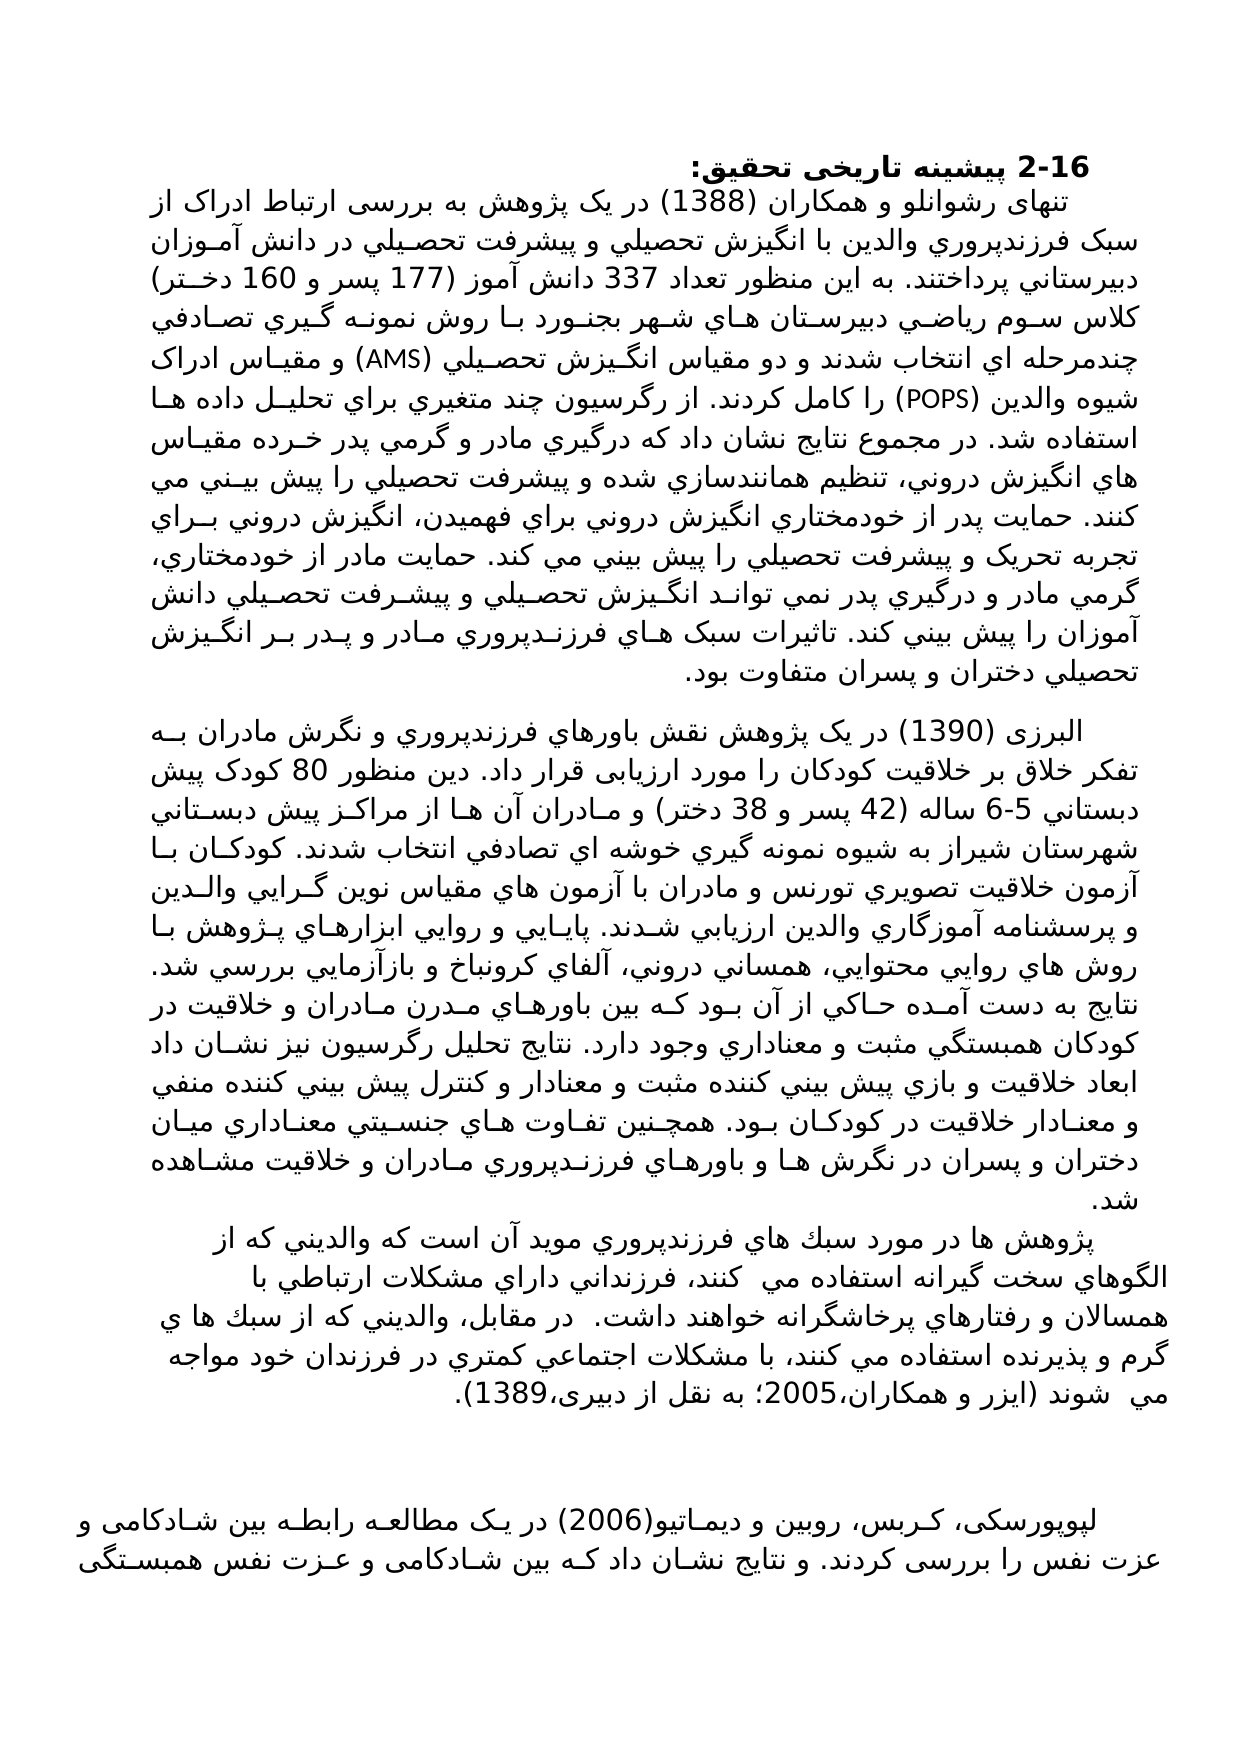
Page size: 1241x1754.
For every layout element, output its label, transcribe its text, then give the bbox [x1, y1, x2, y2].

text پژوهش ها در مورد سبك هاي فرزندپروري مويد آن است كه والديني كه از الگوهاي سخت گيرانه استفاده مي كنند، فرزنداني داراي مشكلات ارتباطي با همسالان و رفتارهاي پرخاشگرانه خواهند داشت. در مقابل، والديني كه از سبك ها ي گرم و پذيرنده استفاده مي كنند، با مشكلات اجتماعي كمتري در فرزندان خود مواجه مي شوند (ایزر و همکاران،2005؛ به نقل از دبیری،1389). [150, 1221, 1169, 1411]
text تنهای رشوانلو و همکاران (1388) در یک پژوهش به بررسی ارتباط ادراک از سبک فرزندپروري والدين با انگيزش تحصيلي و پيشرفت تحصيلي در دانش آموزان دبيرستاني پرداختند. به اين منظور تعداد 337 دانش آموز (177 پسر و 160 دختر) کلاس سوم رياضي دبيرستان هاي شهر بجنورد با روش نمونه گيري تصادفي چندمرحله اي انتخاب شدند و دو مقياس انگيزش تحصيلي (AMS) و مقياس ادراک شيوه والدين (POPS) را کامل کردند. از رگرسيون چند متغيري براي تحليل داده ها استفاده شد. در مجموع نتايج نشان داد که درگيري مادر و گرمي پدر خرده مقياس هاي انگيزش دروني، تنظيم همانندسازي شده و پيشرفت تحصيلي را پيش بيني مي کنند. حمايت پدر از خودمختاري انگيزش دروني براي فهميدن، انگيزش دروني براي تجربه تحريک و پيشرفت تحصيلي را پيش بيني مي کند. حمايت مادر از خودمختاري، گرمي مادر و درگيري پدر نمي تواند انگيزش تحصيلي و پيشرفت تحصيلي دانش آموزان را پيش بيني کند. تاثيرات سبک هاي فرزندپروري مادر و پدر بر انگيزش تحصيلي دختران و پسران متفاوت بود. [150, 184, 1139, 689]
subtitle 2-16 پیشینه تاریخی تحقیق: [150, 150, 1090, 184]
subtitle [78, 1503, 1162, 1576]
text البرزی (1390) در یک پژوهش نقش باورهاي فرزندپروري و نگرش مادران به تفکر خلاق بر خلاقيت کودکان را مورد ارزیابی قرار داد. دين منظور 80 کودک پيش دبستاني 5-6 ساله (42 پسر و 38 دختر) و مادران آن ها از مراکز پيش دبستاني شهرستان شيراز به شيوه نمونه گيري خوشه اي تصادفي انتخاب شدند. کودکان با آزمون خلاقيت تصويري تورنس و مادران با آزمون هاي مقياس نوين گرايي والدين و پرسشنامه آموزگاري والدين ارزيابي شدند. پايايي و روايي ابزارهاي پژوهش با روش هاي روايي محتوايي، همساني دروني، آلفاي کرونباخ و بازآزمايي بررسي شد. نتايج به دست آمده حاکي از آن بود که بين باورهاي مدرن مادران و خلاقيت در کودکان همبستگي مثبت و معناداري وجود دارد. نتايج تحليل رگرسيون نيز نشان داد ابعاد خلاقيت و بازي پيش بيني کننده مثبت و معنادار و کنترل پيش بيني کننده منفي و معنادار خلاقيت در کودکان بود. همچنين تفاوت هاي جنسيتي معناداري ميان دختران و پسران در نگرش ها و باورهاي فرزندپروري مادران و خلاقيت مشاهده شد. [150, 714, 1139, 1216]
